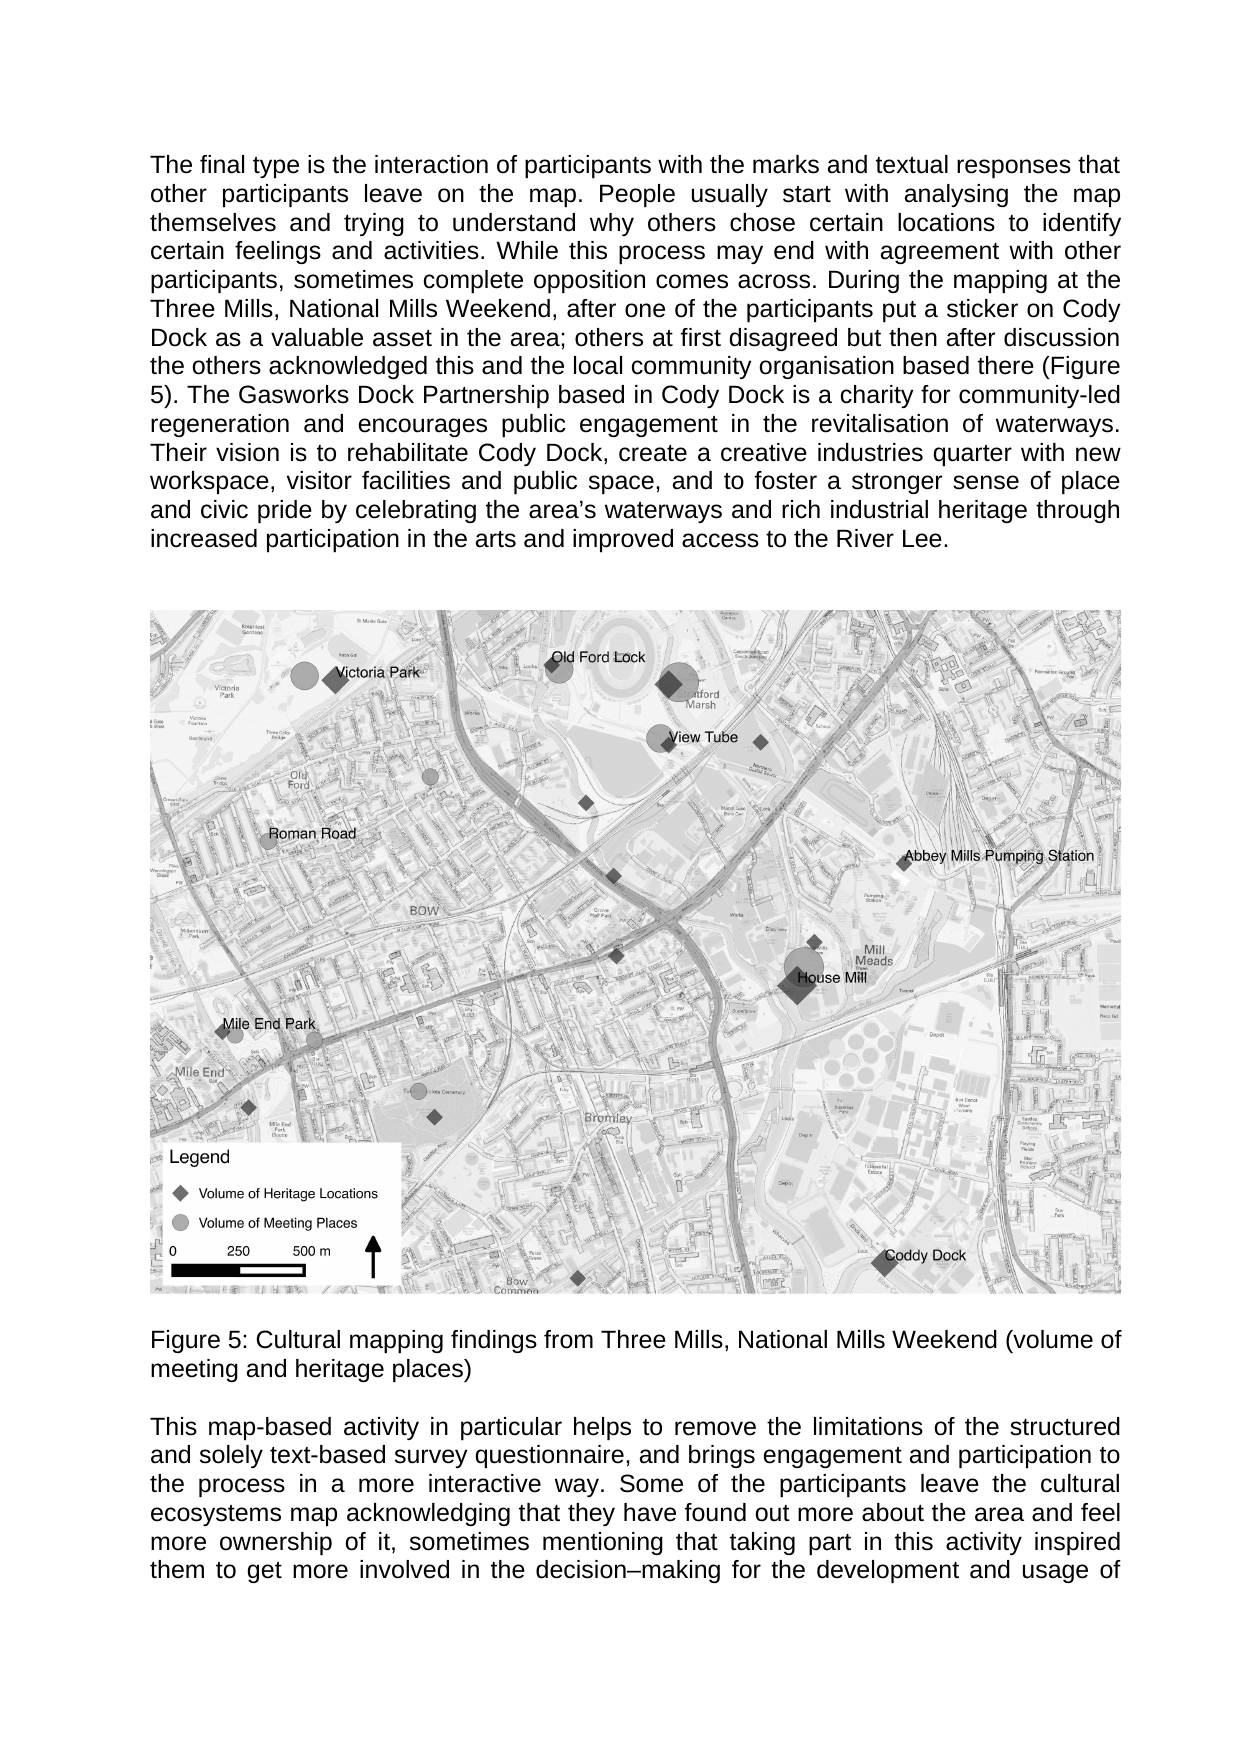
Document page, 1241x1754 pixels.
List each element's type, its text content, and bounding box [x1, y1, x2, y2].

text Figure 5: Cultural mapping findings from Three Mills, National Mills Weekend (volume of meeting and heritage places) [150, 1325, 1123, 1383]
picture [150, 610, 1122, 1297]
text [150, 1412, 1123, 1584]
text The final type is the interaction of participants with the marks and textual responses that other participants leave on the map. People usually start with analysing the map themselves and trying to understand why others chose certain locations to identify certain feelings and activities. While this process may end with agreement with other participants, sometimes complete opposition comes across. During the mapping at the Three Mills, National Mills Weekend, after one of the participants put a sticker on Cody Dock as a valuable asset in the area; others at first disagreed but then after discussion the others acknowledged this and the local community organisation based there (Figure 5). The Gasworks Dock Partnership based in Cody Dock is a charity for community-led regeneration and encourages public engagement in the revitalisation of waterways. Their vision is to rehabilitate Cody Dock, create a creative industries quarter with new workspace, visitor facilities and public space, and to foster a stronger sense of place and civic pride by celebrating the area’s waterways and rich industrial heritage through increased participation in the arts and improved access to the River Lee. [150, 150, 1123, 552]
